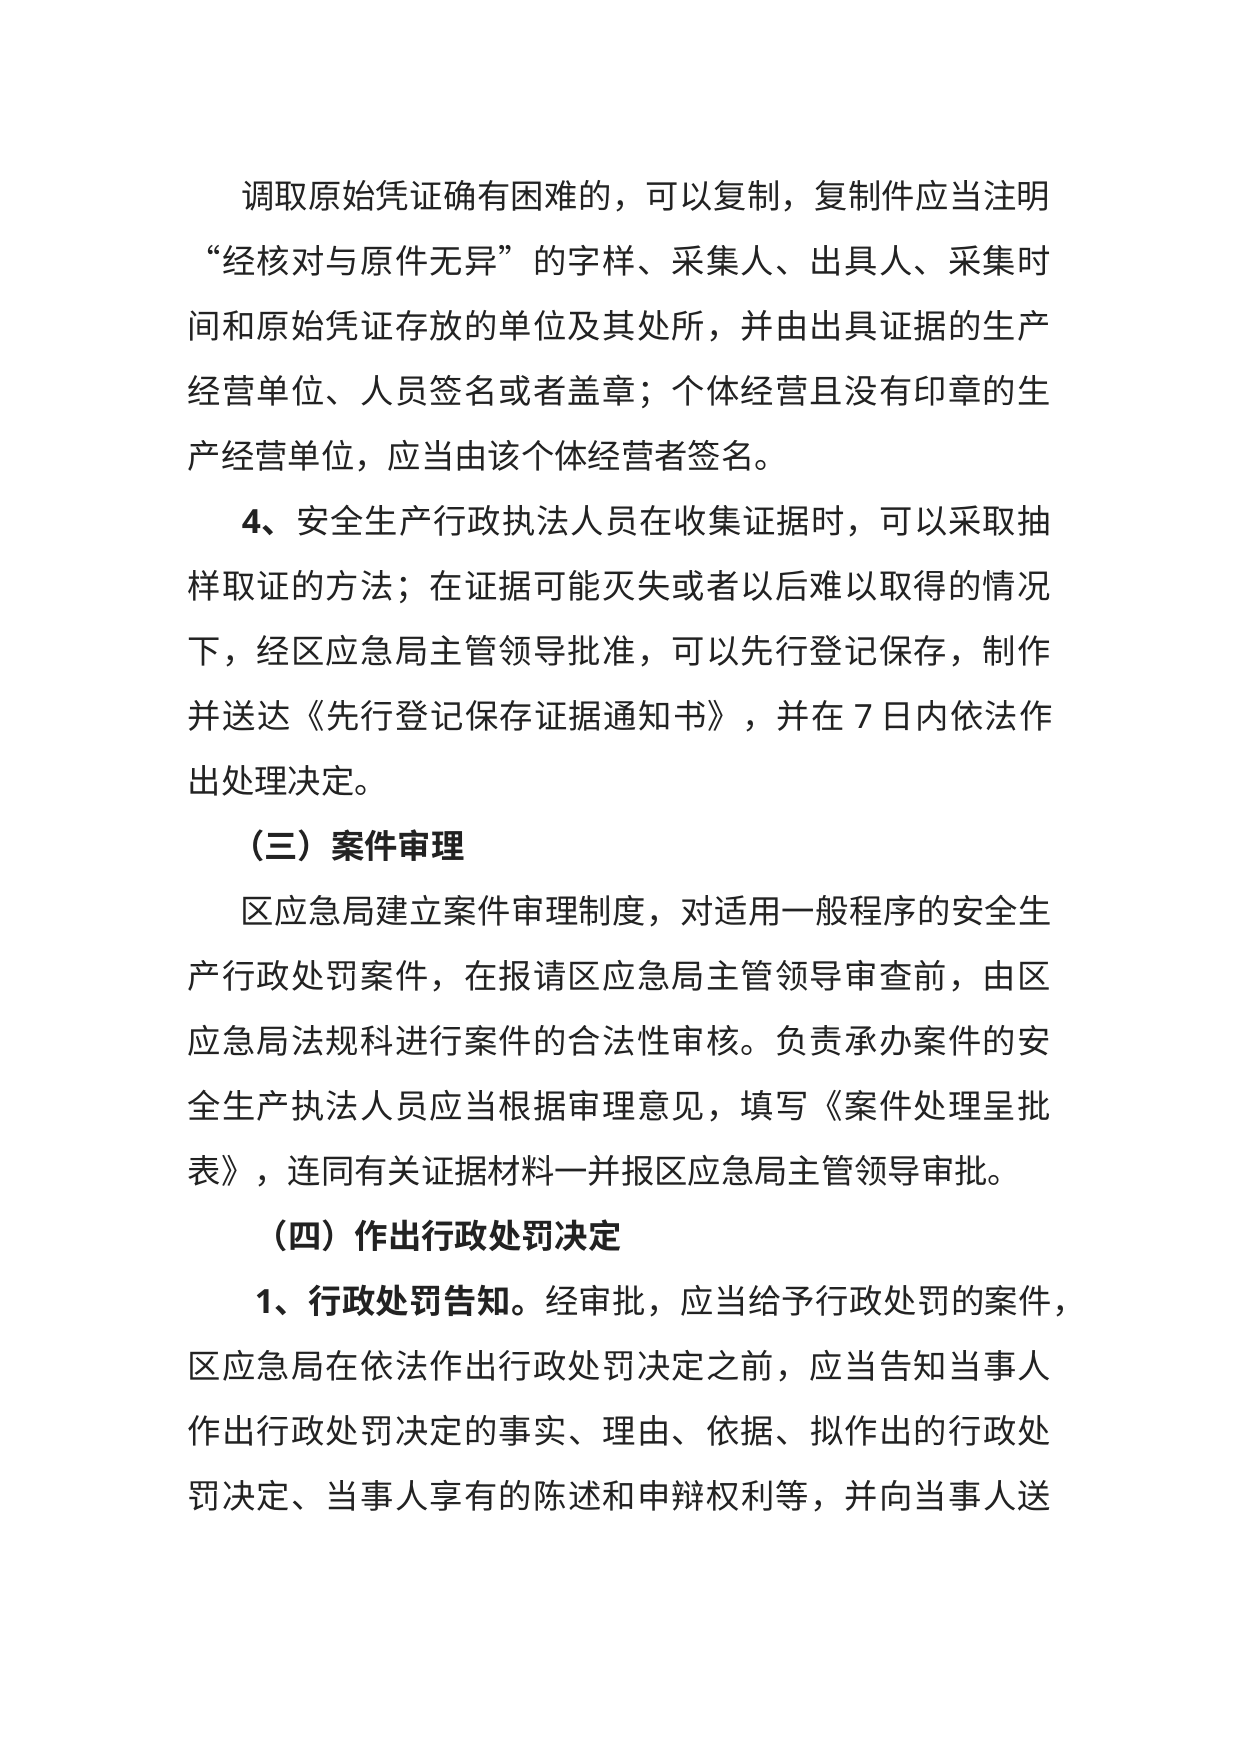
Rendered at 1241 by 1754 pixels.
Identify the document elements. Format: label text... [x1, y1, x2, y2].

text 调取原始凭证确有困难的，可以复制，复制件应当注明“经核对与原件无异”的字样、采集人、出具人、采集时间和原始凭证存放的单位及其处所，并由出具证据的生产经营单位、人员签名或者盖章；个体经营且没有印章的生产经营单位，应当由该个体经营者签名。 [187, 162, 1053, 487]
text 区应急局建立案件审理制度，对适用一般程序的安全生产行政处罚案件，在报请区应急局主管领导审查前，由区应急局法规科进行案件的合法性审核。负责承办案件的安全生产执法人员应当根据审理意见，填写《案件处理呈批表》，连同有关证据材料一并报区应急局主管领导审批。 [187, 877, 1053, 1202]
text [187, 1267, 1053, 1527]
text （四）作出行政处罚决定 [187, 1202, 1053, 1267]
text （三）案件审理 [187, 812, 1053, 877]
text 4、安全生产行政执法人员在收集证据时，可以采取抽样取证的方法；在证据可能灭失或者以后难以取得的情况下，经区应急局主管领导批准，可以先行登记保存，制作并送达《先行登记保存证据通知书》，并在7日内依法作出处理决定。 [187, 487, 1053, 812]
